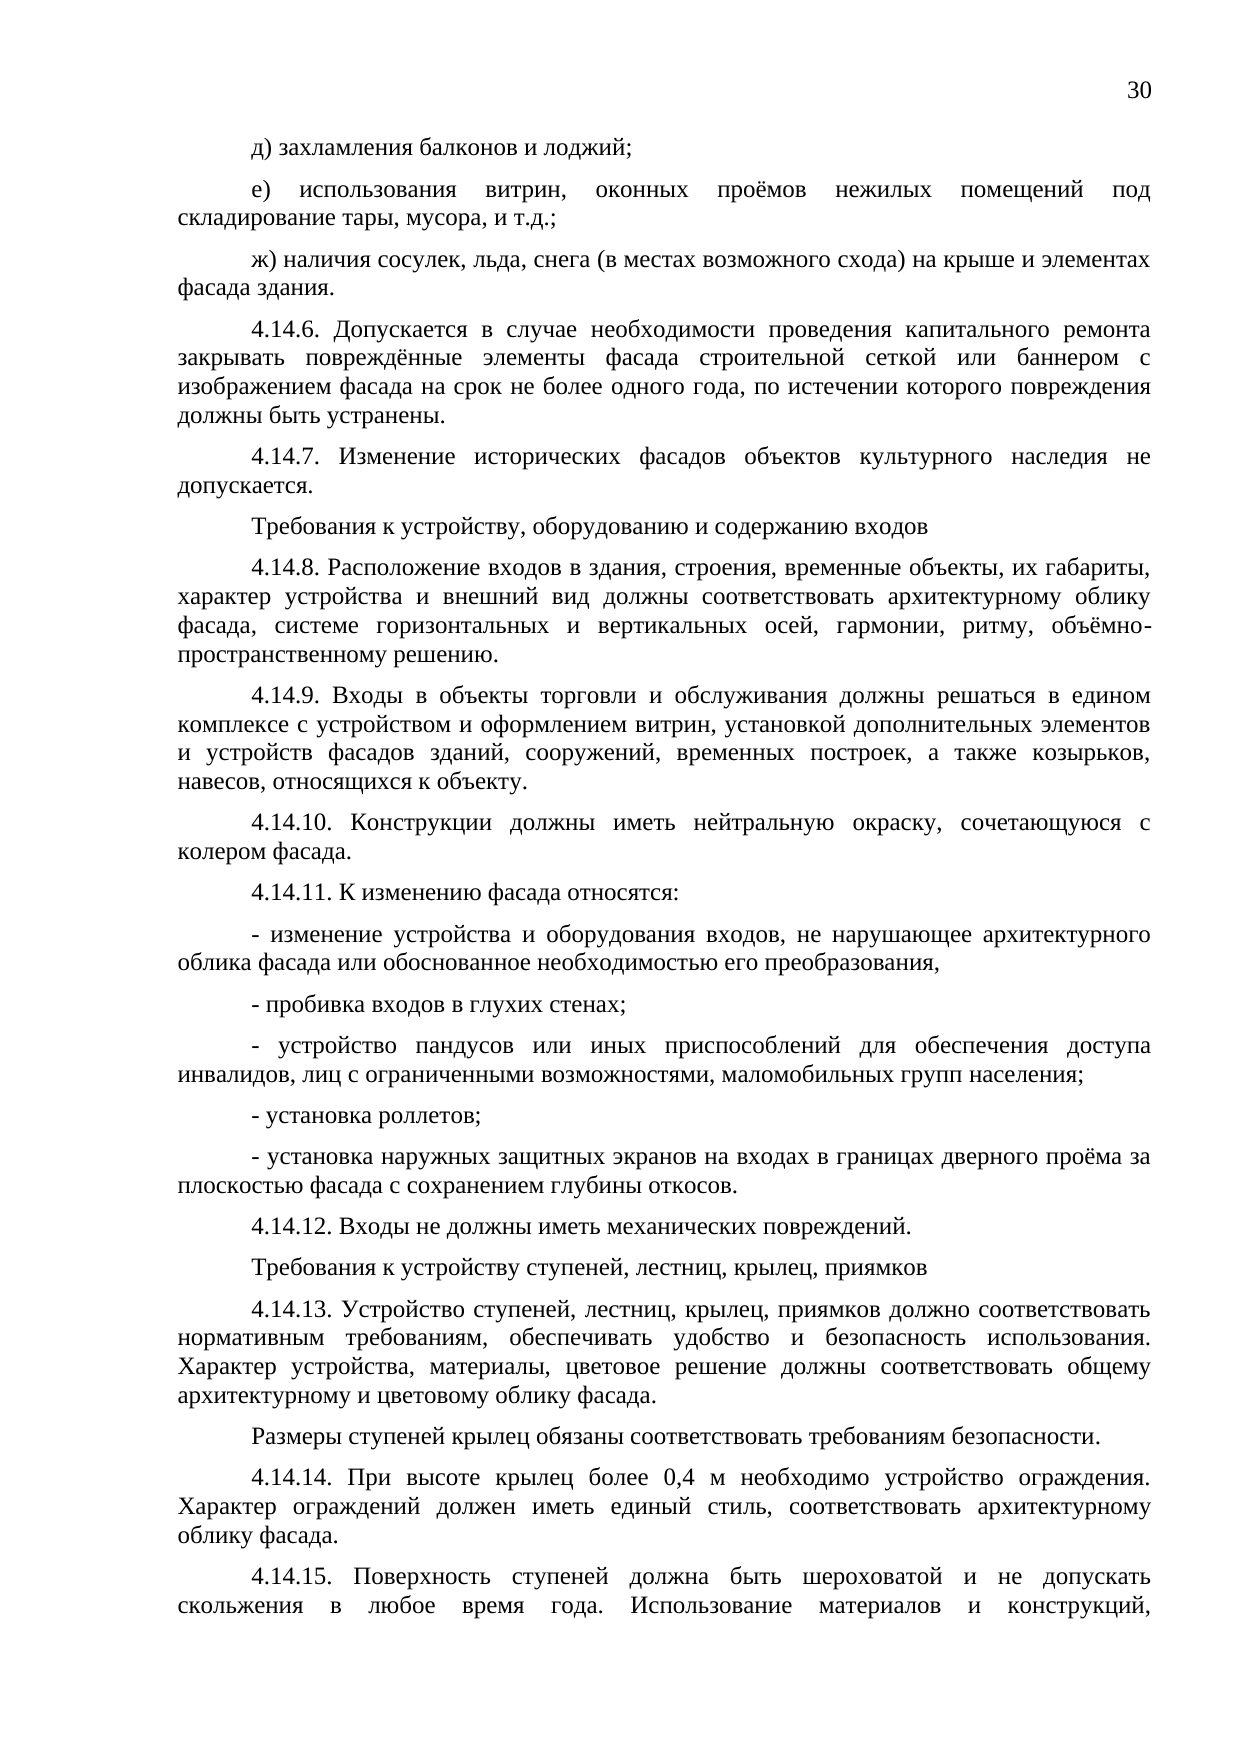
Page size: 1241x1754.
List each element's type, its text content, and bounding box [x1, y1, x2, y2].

text - пробивка входов в глухих стенах; [177, 989, 1152, 1017]
text 4.14.10. Конструкции должны иметь нейтральную окраску, сочетающуюся с колером фасада. [177, 807, 1152, 865]
text 4.14.6. Допускается в случае необходимости проведения капитального ремонта закрывать повреждённые элементы фасада строительной сеткой или баннером с изображением фасада на срок не более одного года, по истечении которого повреждения должны быть устранены. [177, 314, 1152, 429]
text Требования к устройству, оборудованию и содержанию входов [177, 511, 1152, 540]
text - устройство пандусов или иных приспособлений для обеспечения доступа инвалидов, лиц с ограниченными возможностями, маломобильных групп населения; [177, 1030, 1152, 1087]
text д) захламления балконов и лоджий; [177, 132, 1152, 161]
text 4.14.13. Устройство ступеней, лестниц, крылец, приямков должно соответствовать нормативным требованиям, обеспечивать удобство и безопасность использования. Характер устройства, материалы, цветовое решение должны соответствовать общему архитектурному и цветовому облику фасада. [177, 1294, 1152, 1409]
text ж) наличия сосулек, льда, снега (в местах возможного схода) на крыше и элементах фасада здания. [177, 244, 1152, 301]
text Требования к устройству ступеней, лестниц, крылец, приямков [177, 1252, 1152, 1281]
text е) использования витрин, оконных проёмов нежилых помещений под складирование тары, мусора, и т.д.; [177, 174, 1152, 231]
text 4.14.8. Расположение входов в здания, строения, временные объекты, их габариты, характер устройства и внешний вид должны соответствовать архитектурному облику фасада, системе горизонтальных и вертикальных осей, гармонии, ритму, объёмнопространственному решению. [177, 552, 1152, 667]
text 4.14.12. Входы не должны иметь механических повреждений. [177, 1211, 1152, 1240]
text - установка наружных защитных экранов на входах в границах дверного проёма за плоскостью фасада с сохранением глубины откосов. [177, 1141, 1152, 1199]
text 4.14.11. К изменению фасада относятся: [177, 877, 1152, 906]
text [177, 1561, 1152, 1619]
text - установка роллетов; [177, 1100, 1152, 1129]
text 4.14.14. При высоте крылец более 0,4 м необходимо устройство ограждения. Характер ограждений должен иметь единый стиль, соответствовать архитектурному облику фасада. [177, 1462, 1152, 1549]
text 4.14.7. Изменение исторических фасадов объектов культурного наследия не допускается. [177, 441, 1152, 499]
text Размеры ступеней крылец обязаны соответствовать требованиям безопасности. [177, 1421, 1152, 1450]
text 4.14.9. Входы в объекты торговли и обслуживания должны решаться в едином комплексе с устройством и оформлением витрин, установкой дополнительных элементов и устройств фасадов зданий, сооружений, временных построек, а также козырьков, навесов, относящихся к объекту. [177, 680, 1152, 795]
text - изменение устройства и оборудования входов, не нарушающее архитектурного облика фасада или обоснованное необходимостью его преобразования, [177, 919, 1152, 976]
